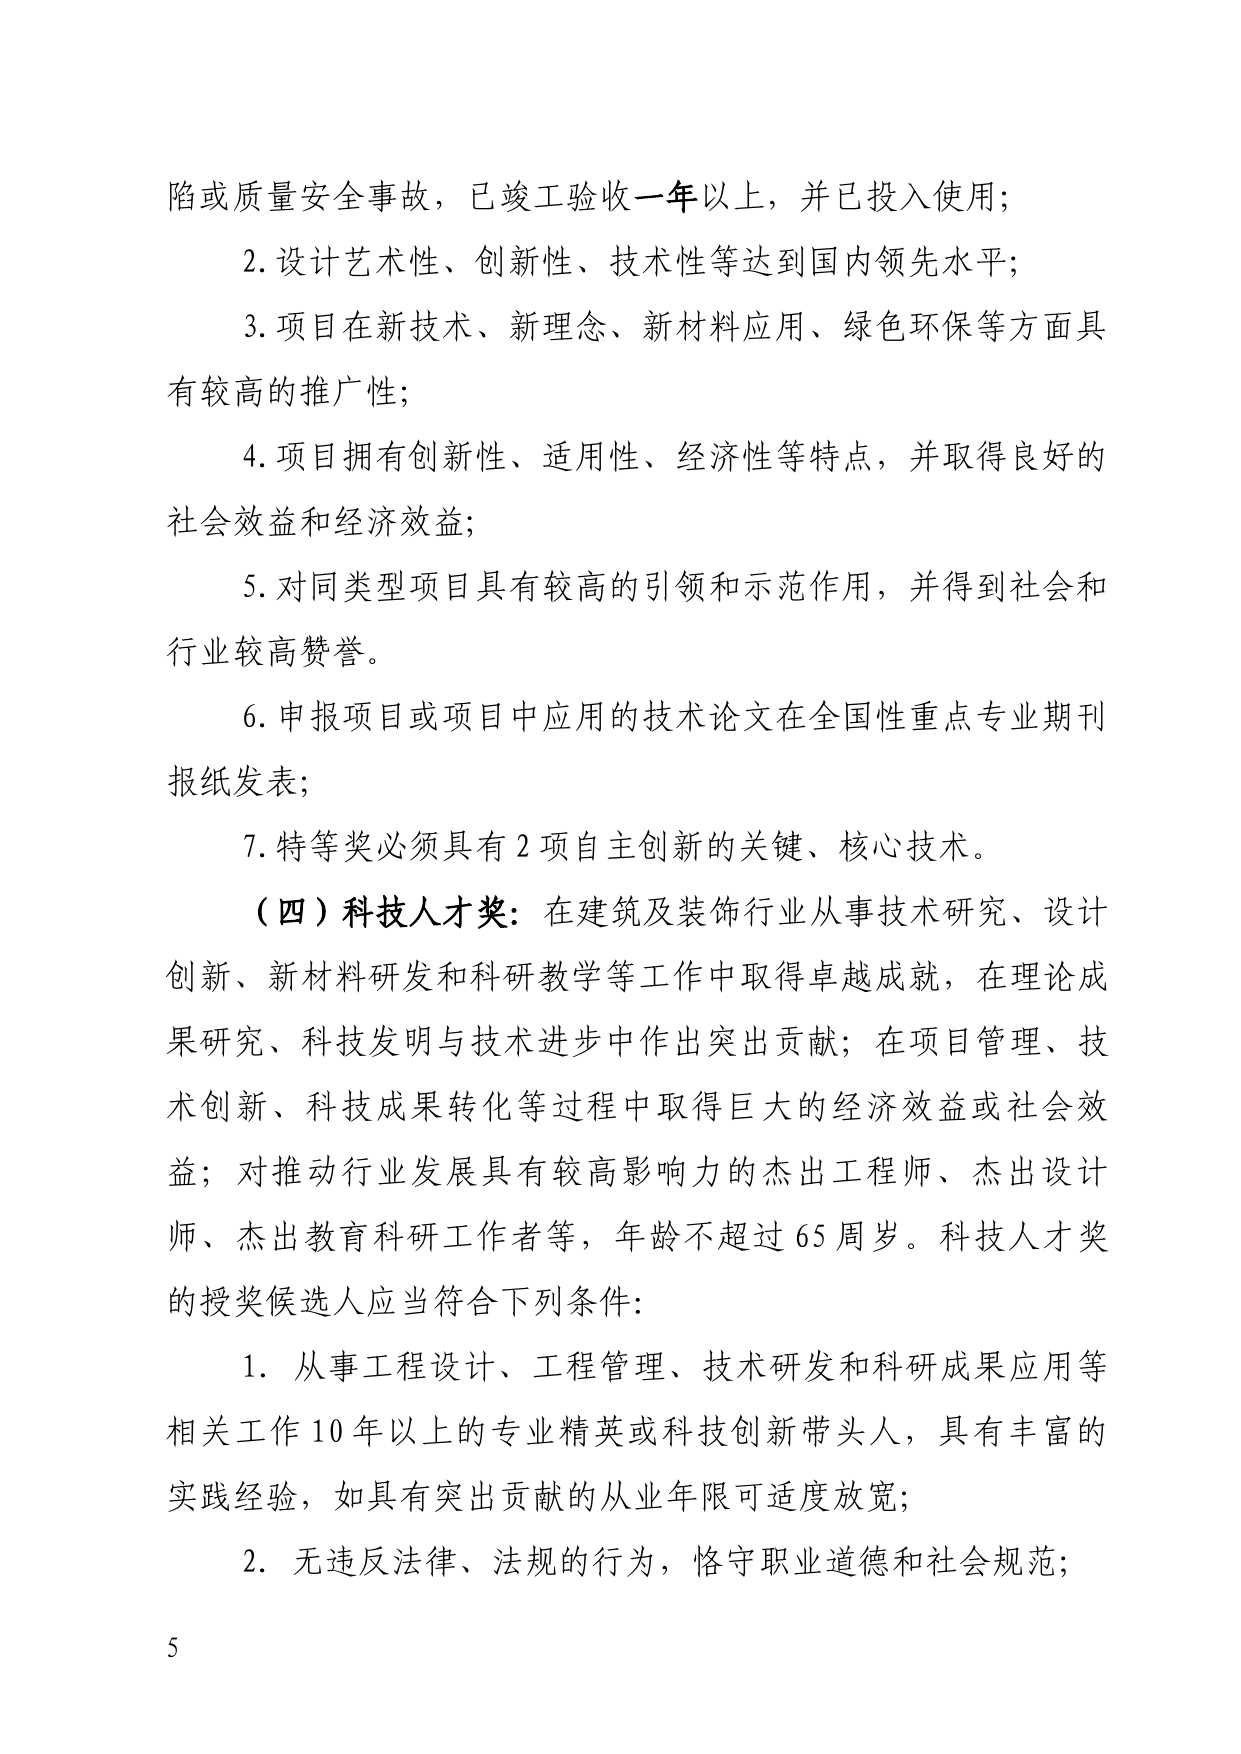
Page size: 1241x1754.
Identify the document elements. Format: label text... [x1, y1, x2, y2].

list 2.设计艺术性、创新性、技术性等达到国内领先水平； [165, 227, 1110, 292]
list 6.申报项目或项目中应用的技术论文在全国性重点专业期刊报纸发表； [165, 682, 1110, 812]
list 1．从事工程设计、工程管理、技术研发和科研成果应用等相关工作10年以上的专业精英或科技创新带头人，具有丰富的实践经验，如具有突出贡献的从业年限可适度放宽； [165, 1332, 1110, 1527]
list 4.项目拥有创新性、适用性、经济性等特点，并取得良好的社会效益和经济效益; [165, 422, 1110, 552]
list （四）科技人才奖：在建筑及装饰行业从事技术研究、设计创新、新材料研发和科研教学等工作中取得卓越成就，在理论成果研究、科技发明与技术进步中作出突出贡献；在项目管理、技术创新、科技成果转化等过程中取得巨大的经济效益或社会效益；对推动行业发展具有较高影响力的杰出工程师、杰出设计师、杰出教育科研工作者等，年龄不超过65周岁。科技人才奖的授奖候选人应当符合下列条件： [165, 877, 1110, 1332]
list 7.特等奖必须具有2项自主创新的关键、核心技术。 [165, 812, 1110, 877]
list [165, 162, 1110, 227]
list 3.项目在新技术、新理念、新材料应用、绿色环保等方面具有较高的推广性； [165, 292, 1110, 422]
list 5.对同类型项目具有较高的引领和示范作用，并得到社会和行业较高赞誉。 [165, 552, 1110, 682]
list 2．无违反法律、法规的行为，恪守职业道德和社会规范； [165, 1527, 1110, 1592]
